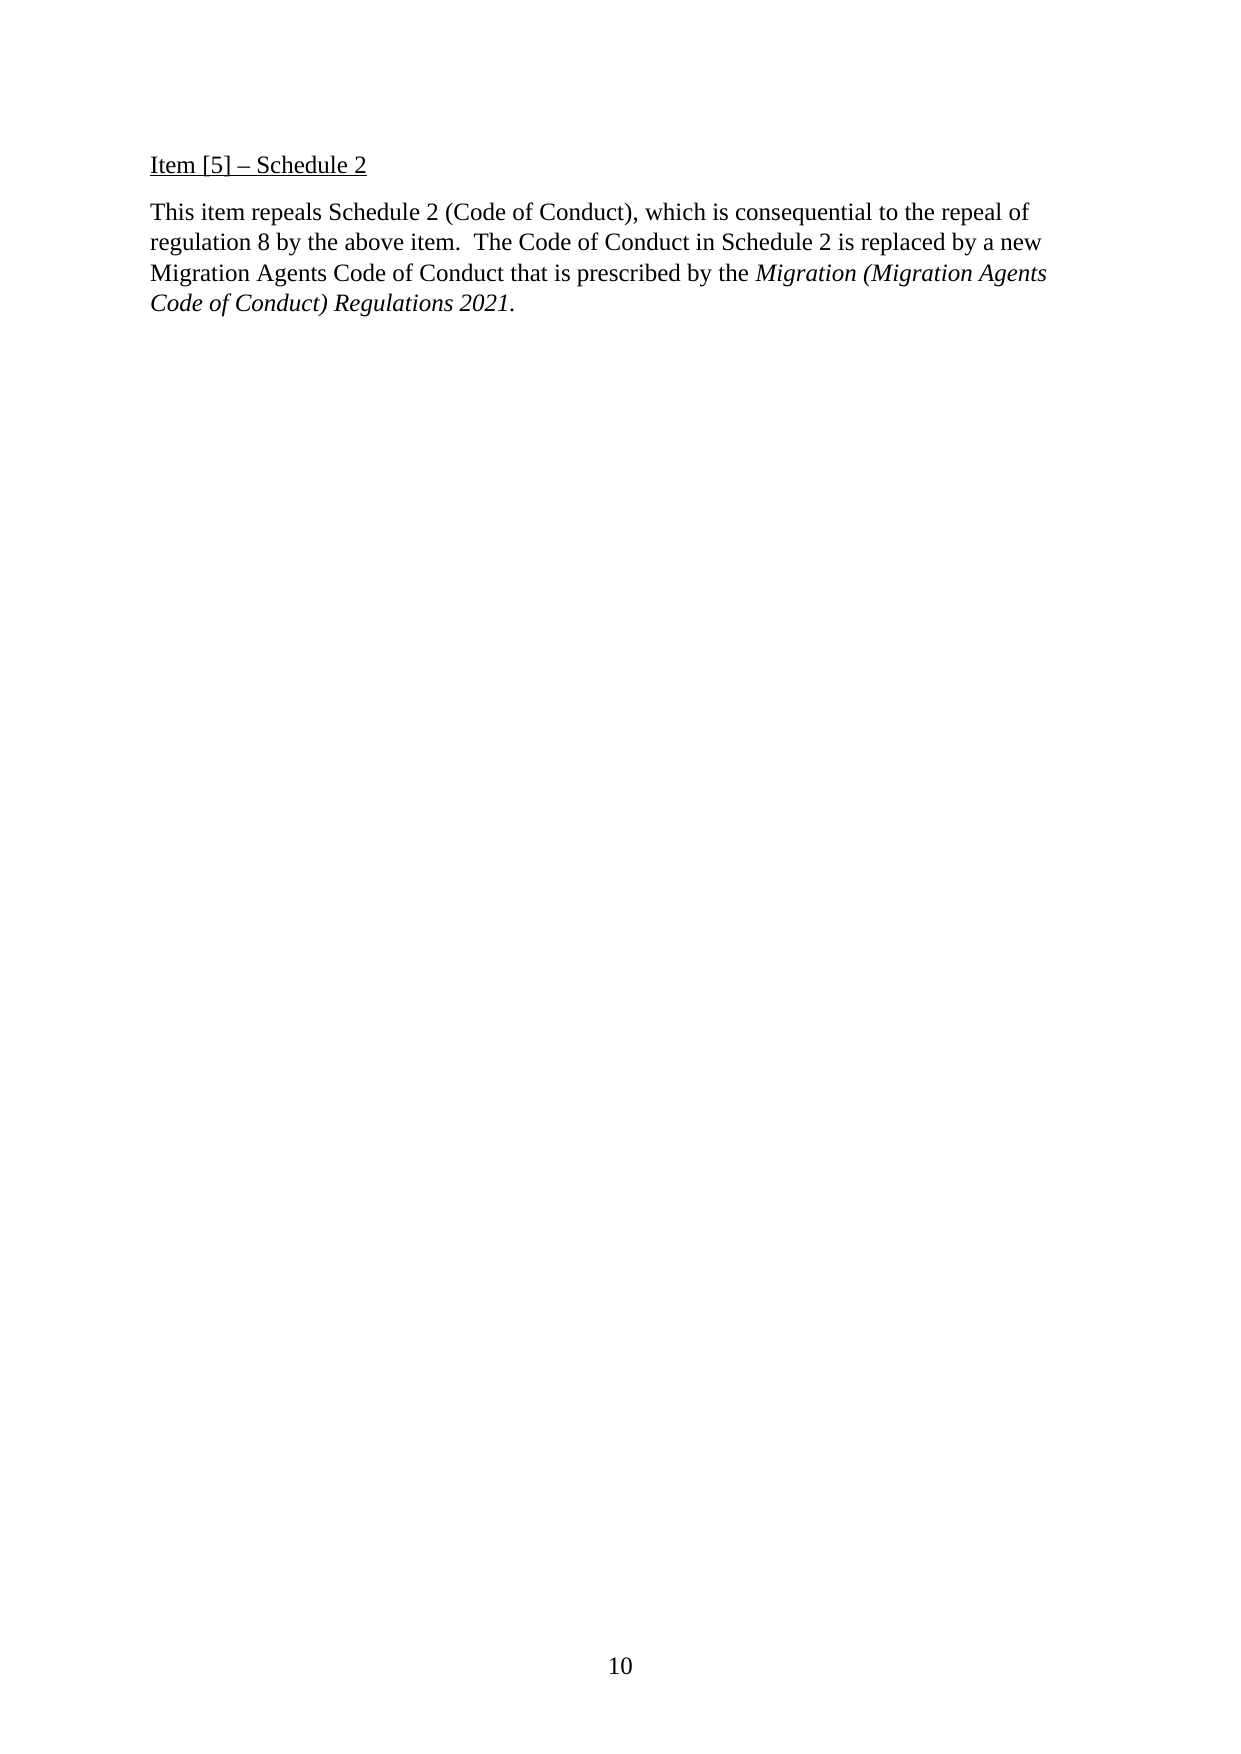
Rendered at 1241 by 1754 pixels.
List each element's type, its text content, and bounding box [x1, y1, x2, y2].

text This item repeals Schedule 2 (Code of Conduct), which is consequential to the repeal of regulation 8 by the above item. The Code of Conduct in Schedule 2 is replaced by a new Migration Agents Code of Conduct that is prescribed by the Migration (Migration Agents Code of Conduct) Regulations 2021. [150, 197, 1090, 317]
text Item [5] – Schedule 2 [150, 150, 1090, 179]
